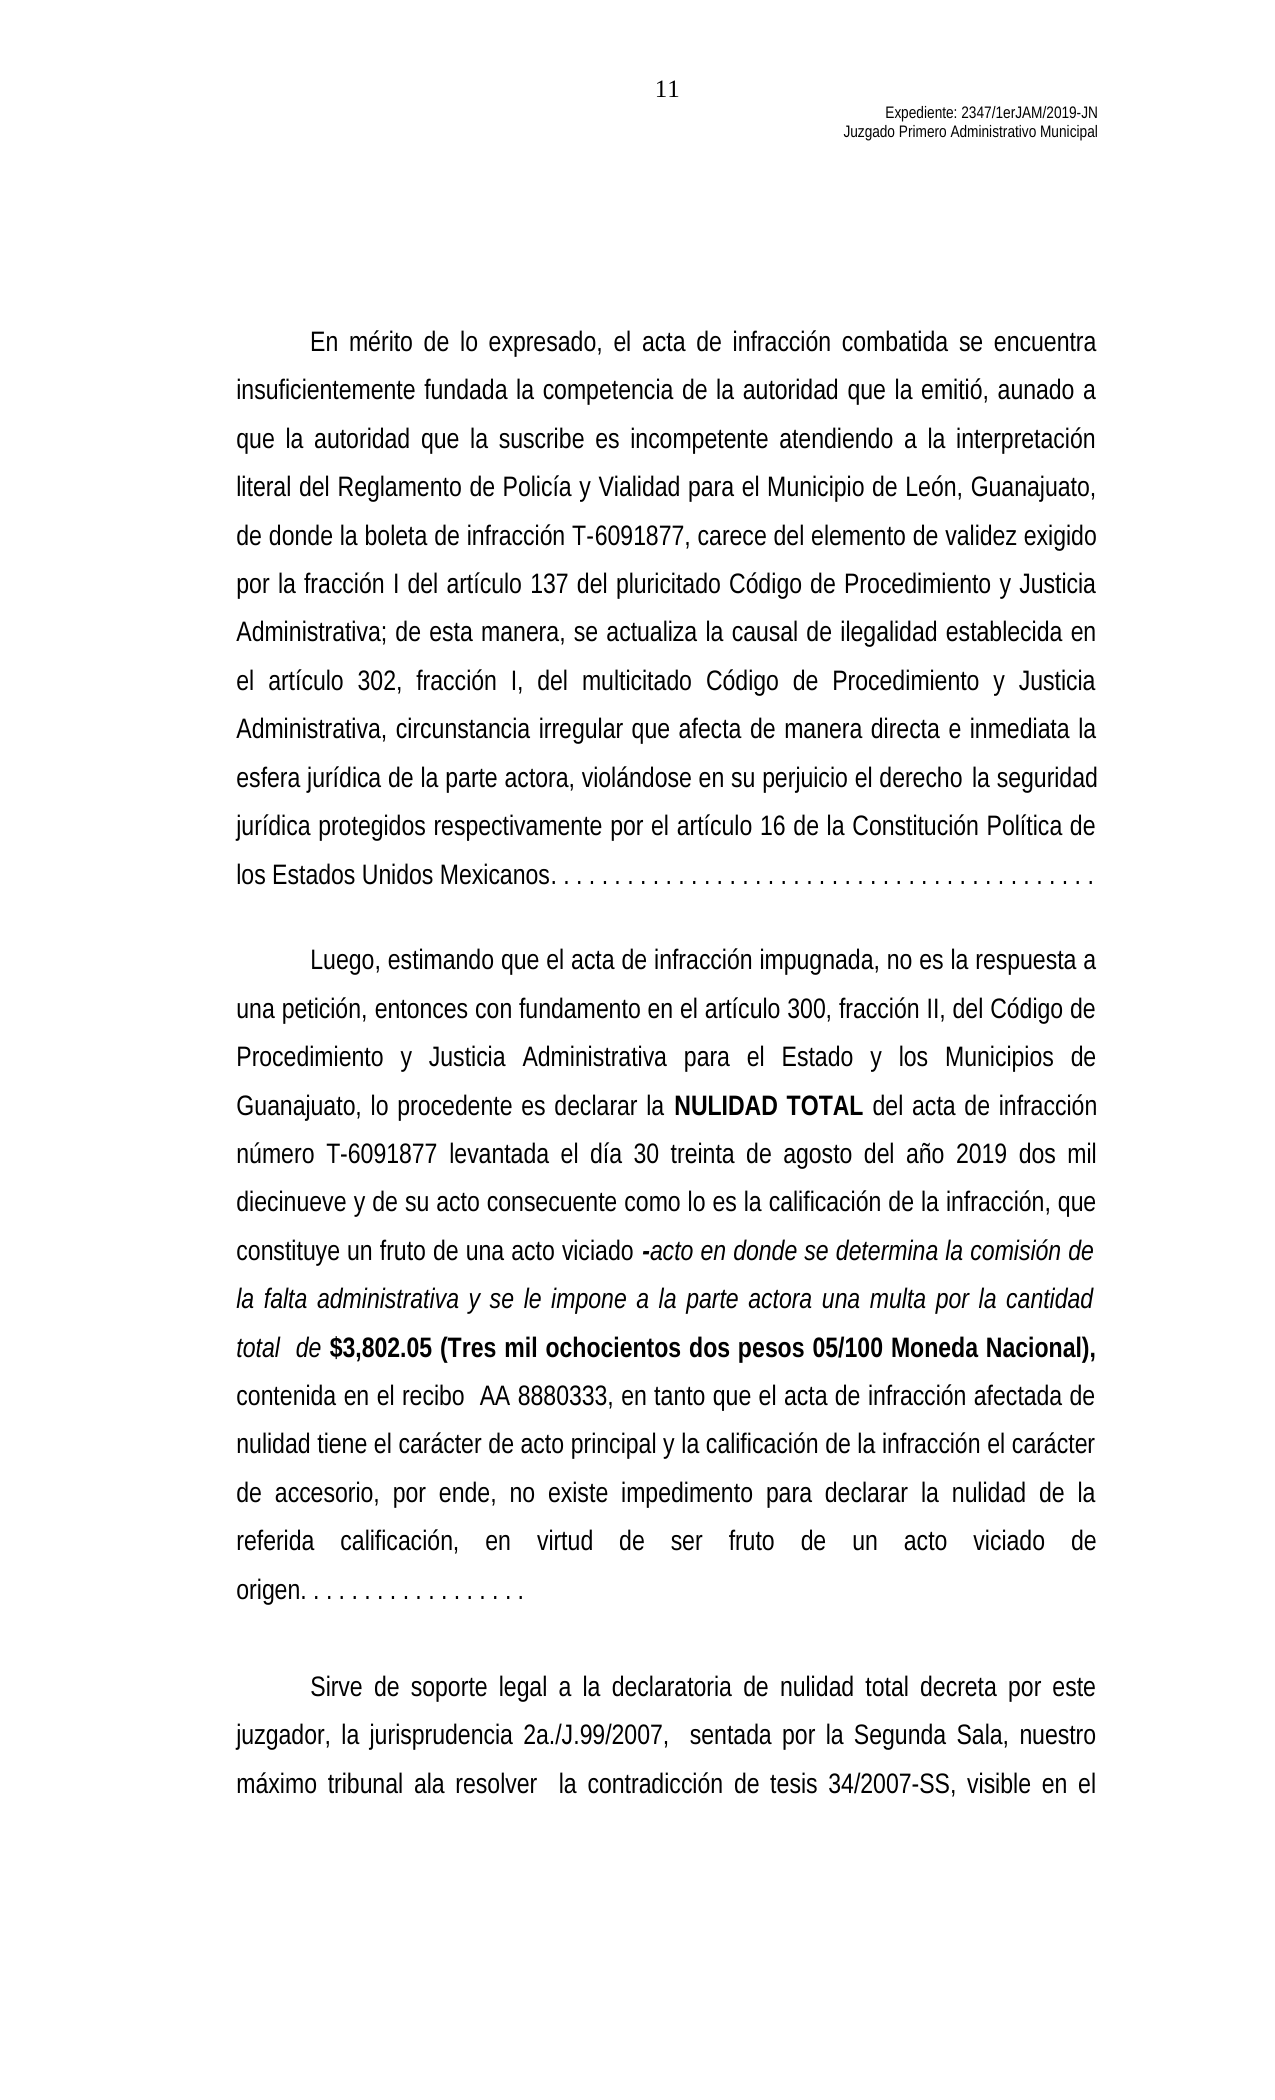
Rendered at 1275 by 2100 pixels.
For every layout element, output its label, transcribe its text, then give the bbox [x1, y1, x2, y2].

text En mérito de lo expresado, el acta de infracción combatida se encuentra insuficientemente fundada la competencia de la autoridad que la emitió, aunado a que la autoridad que la suscribe es incompetente atendiendo a la interpretación literal del Reglamento de Policía y Vialidad para el Municipio de León, Guanajuato, de donde la boleta de infracción T-6091877, carece del elemento de validez exigido por la fracción I del artículo 137 del pluricitado Código de Procedimiento y Justicia Administrativa; de esta manera, se actualiza la causal de ilegalidad establecida en el artículo 302, fracción I, del multicitado Código de Procedimiento y Justicia Administrativa, circunstancia irregular que afecta de manera directa e inmediata la esfera jurídica de la parte actora, violándose en su perjuicio el derecho la seguridad jurídica protegidos respectivamente por el artículo 16 de la Constitución Política de los Estados Unidos Mexicanos. . . . . . . . . . . . . . . . . . . . . . . . . . . . . . . . . . . . . . . . . . . [236, 325, 1098, 890]
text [236, 1670, 1098, 1799]
text Luego, estimando que el acta de infracción impugnada, no es la respuesta a una petición, entonces con fundamento en el artículo 300, fracción II, del Código de Procedimiento y Justicia Administrativa para el Estado y los Municipios de Guanajuato, lo procedente es declarar la NULIDAD TOTAL del acta de infracción número T-6091877 levantada el día 30 treinta de agosto del año 2019 dos mil diecinueve y de su acto consecuente como lo es la calificación de la infracción, que constituye un fruto de una acto viciado -acto en donde se determina la comisión de la falta administrativa y se le impone a la parte actora una multa por la cantidad total de $3,802.05 (Tres mil ochocientos dos pesos 05/100 Moneda Nacional), contenida en el recibo AA 8880333, en tanto que el acta de infracción afectada de nulidad tiene el carácter de acto principal y la calificación de la infracción el carácter de accesorio, por ende, no existe impedimento para declarar la nulidad de la referida calificación, en virtud de ser fruto de un acto viciado de origen. . . . . . . . . . . . . . . . . . [236, 943, 1098, 1605]
